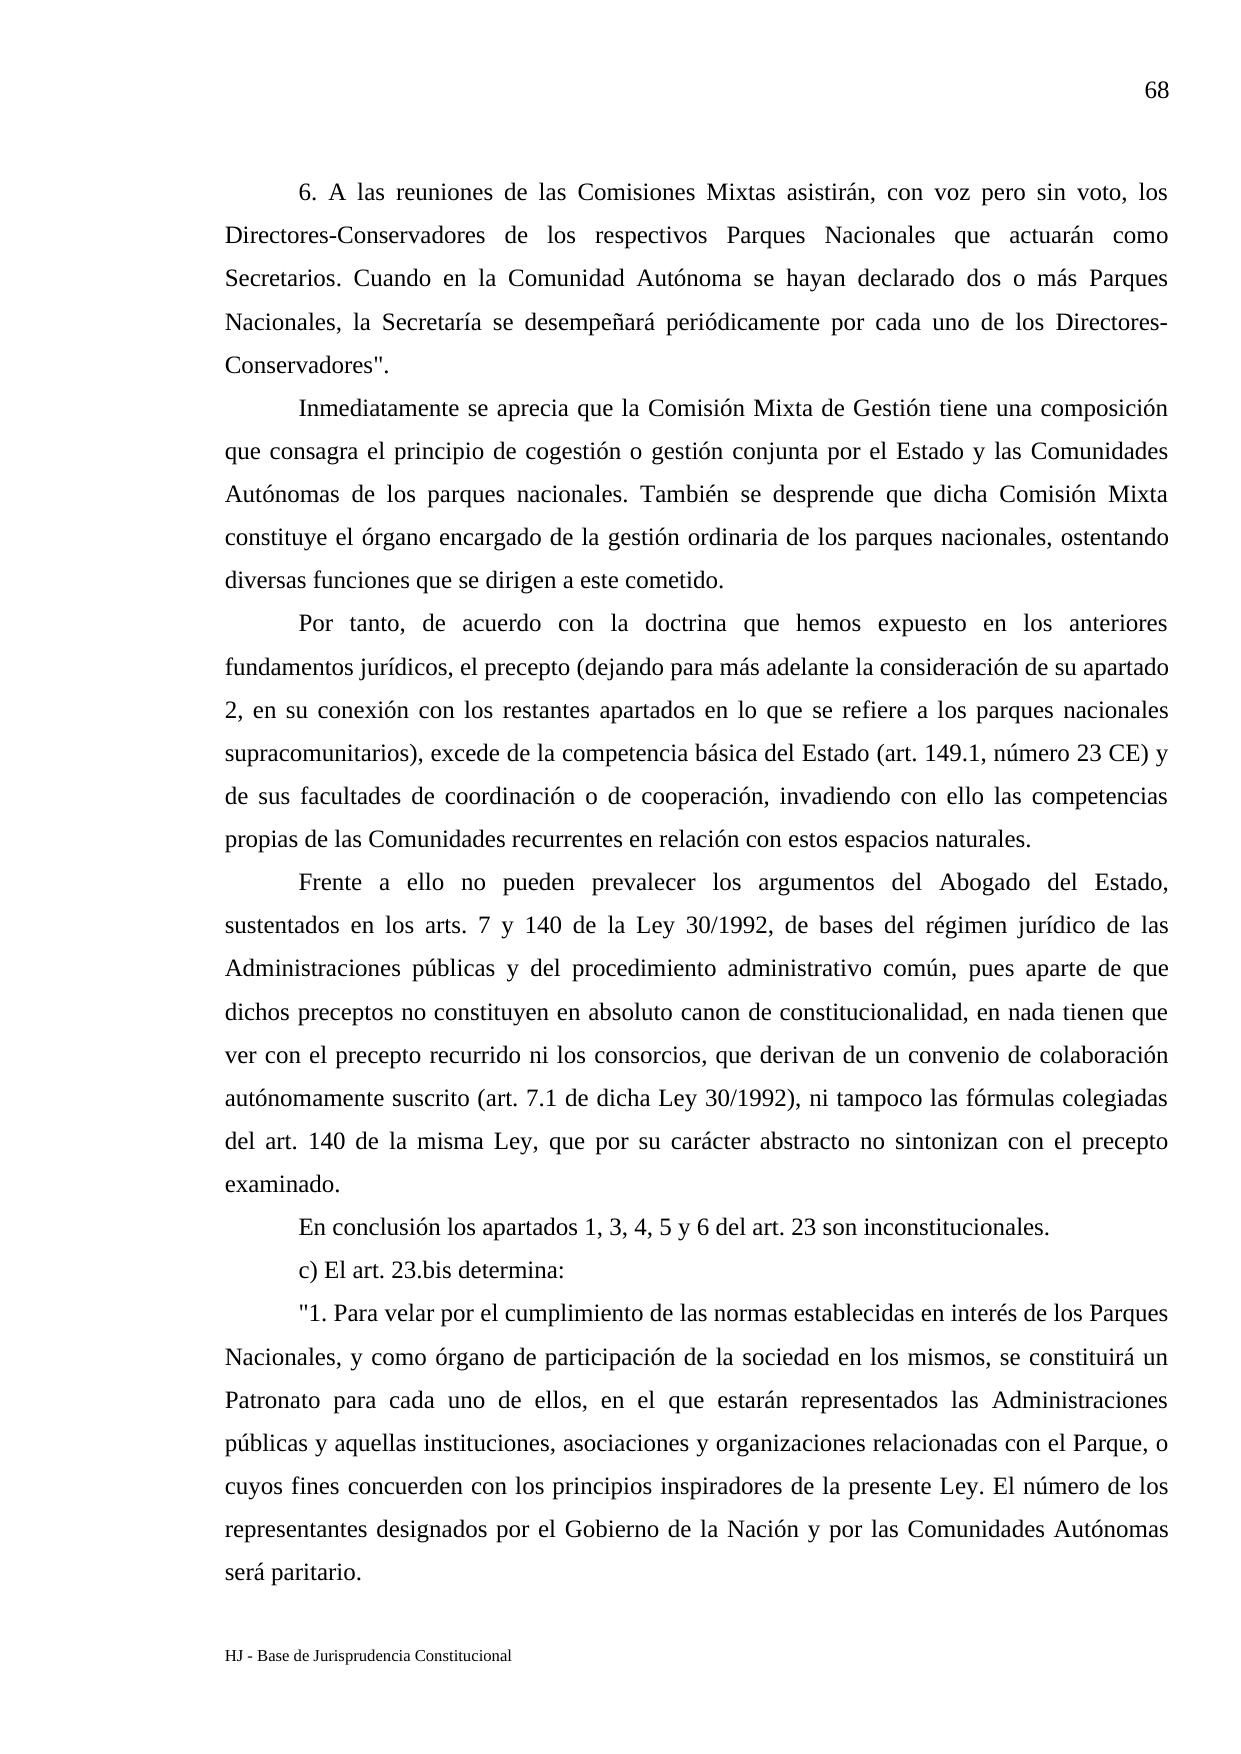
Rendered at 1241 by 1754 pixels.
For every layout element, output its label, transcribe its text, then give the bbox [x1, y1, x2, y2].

text 6. A las reuniones de las Comisiones Mixtas asistirán, con voz pero sin voto, los Directores-Conservadores de los respectivos Parques Nacionales que actuarán como Secretarios. Cuando en la Comunidad Autónoma se hayan declarado dos o más Parques Nacionales, la Secretaría se desempeñará periódicamente por cada uno de los Directores-Conservadores". [224, 177, 1169, 378]
text Frente a ello no pueden prevalecer los argumentos del Abogado del Estado, sustentados en los arts. 7 y 140 de la Ley 30/1992, de bases del régimen jurídico de las Administraciones públicas y del procedimiento administrativo común, pues aparte de que dichos preceptos no constituyen en absoluto canon de constitucionalidad, en nada tienen que ver con el precepto recurrido ni los consorcios, que derivan de un convenio de colaboración autónomamente suscrito (art. 7.1 de dicha Ley 30/1992), ni tampoco las fórmulas colegiadas del art. 140 de la misma Ley, que por su carácter abstracto no sintonizan con el precepto examinado. [224, 867, 1169, 1198]
text Por tanto, de acuerdo con la doctrina que hemos expuesto en los anteriores fundamentos jurídicos, el precepto (dejando para más adelante la consideración de su apartado 2, en su conexión con los restantes apartados en lo que se refiere a los parques nacionales supracomunitarios), excede de la competencia básica del Estado (art. 149.1, número 23 CE) y de sus facultades de coordinación o de cooperación, invadiendo con ello las competencias propias de las Comunidades recurrentes en relación con estos espacios naturales. [224, 608, 1169, 853]
text En conclusión los apartados 1, 3, 4, 5 y 6 del art. 23 son inconstitucionales. [224, 1212, 1169, 1241]
text c) El art. 23.bis determina: [224, 1255, 1169, 1284]
text Inmediatamente se aprecia que la Comisión Mixta de Gestión tiene una composición que consagra el principio de cogestión o gestión conjunta por el Estado y las Comunidades Autónomas de los parques nacionales. También se desprende que dicha Comisión Mixta constituye el órgano encargado de la gestión ordinaria de los parques nacionales, ostentando diversas funciones que se dirigen a este cometido. [224, 393, 1169, 594]
text "1. Para velar por el cumplimiento de las normas establecidas en interés de los Parques Nacionales, y como órgano de participación de la sociedad en los mismos, se constituirá un Patronato para cada uno de ellos, en el que estarán representados las Administraciones públicas y aquellas instituciones, asociaciones y organizaciones relacionadas con el Parque, o cuyos fines concuerden con los principios inspiradores de la presente Ley. El número de los representantes designados por el Gobierno de la Nación y por las Comunidades Autónomas será paritario. [224, 1298, 1169, 1586]
